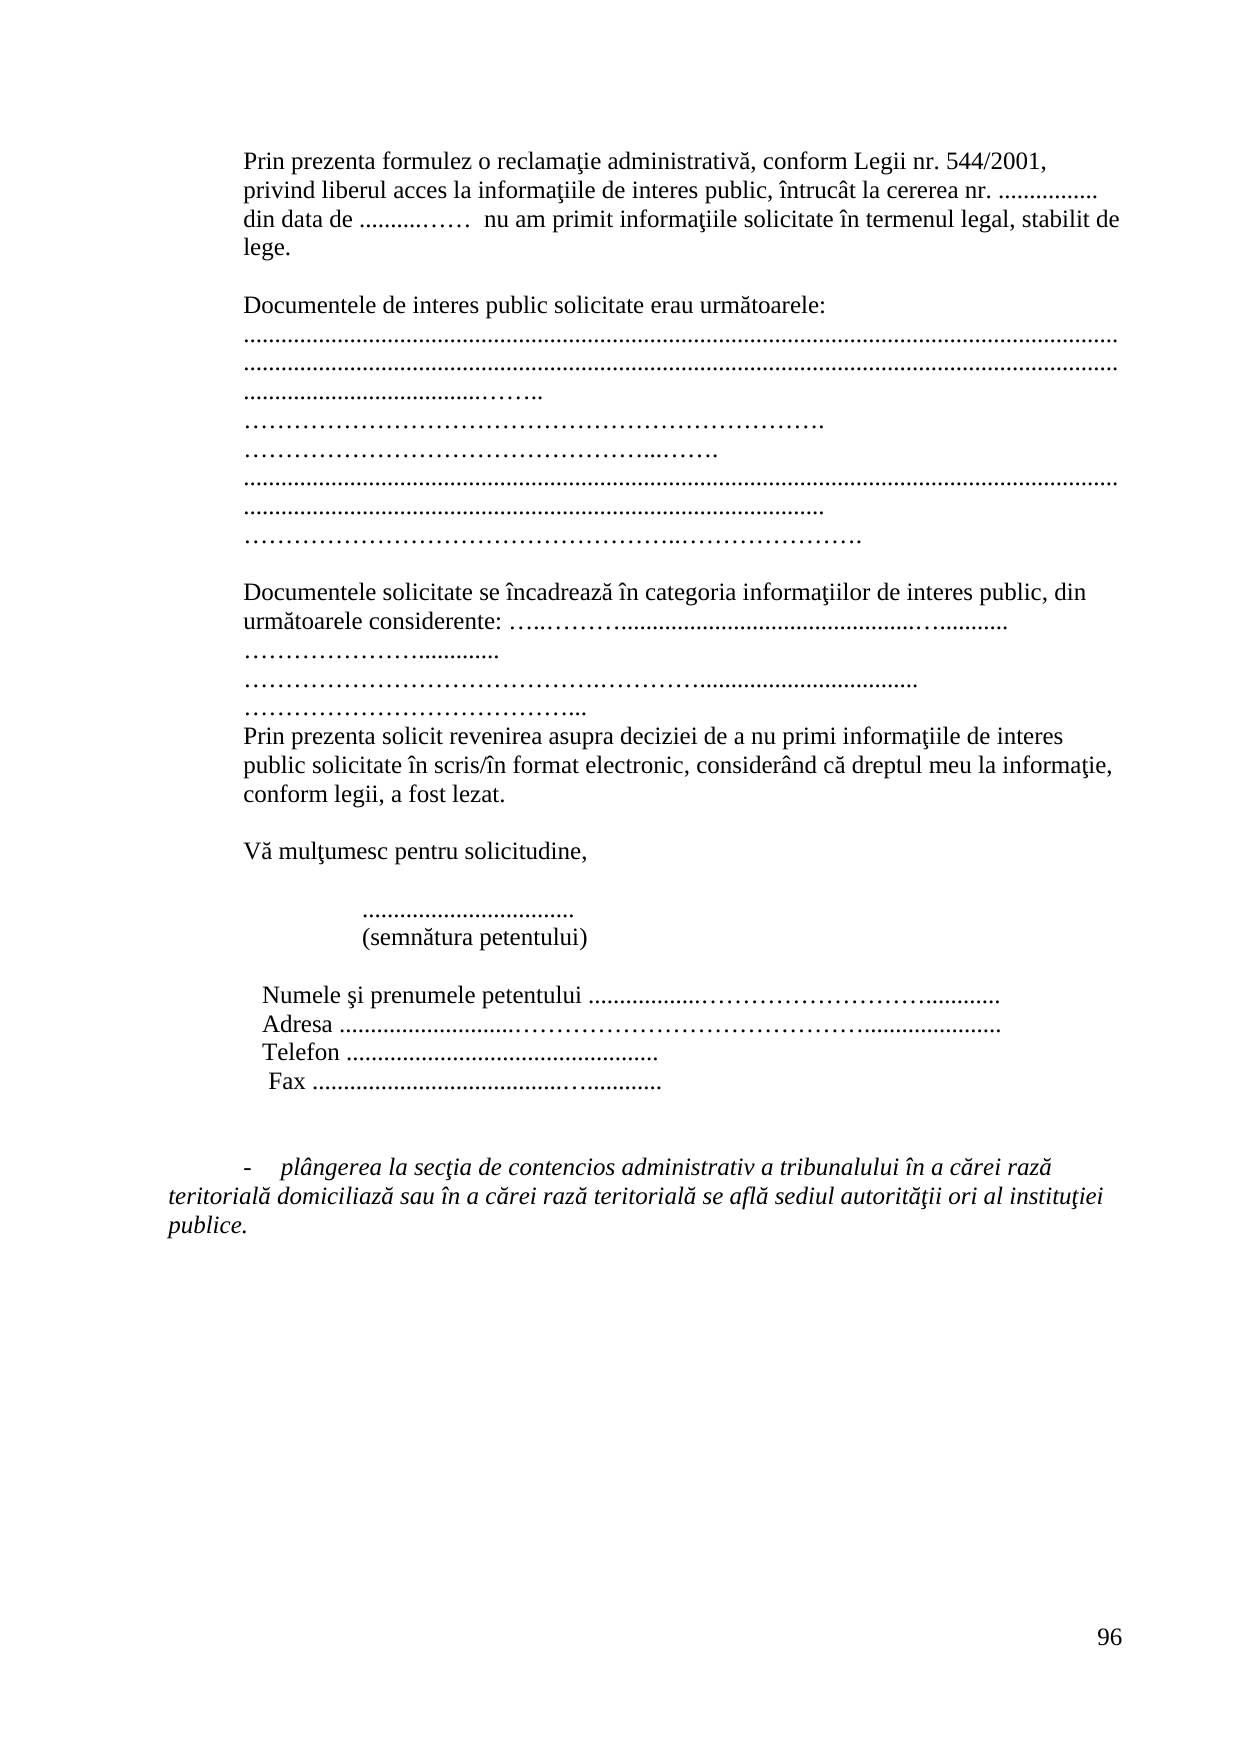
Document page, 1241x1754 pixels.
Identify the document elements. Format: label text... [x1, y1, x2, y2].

text Documentele de interes public solicitate erau următoarele: [243, 290, 1122, 319]
text …………………………………….…………...................................…………………………………... [243, 664, 1122, 721]
text Adresa ............................……………………………………...................... [243, 1009, 1122, 1037]
text Documentele solicitate se încadrează în categoria informaţiilor de interes public, din următoarele considerente: …..………...............................................…...........…………………............. [243, 577, 1122, 664]
list plângerea la secţia de contencios administrativ a tribunalului în a cărei rază teritorială domiciliază sau în a cărei rază teritorială se află sediul autorităţii ori al instituţiei publice. [168, 1152, 1122, 1239]
text Fax ........................................…............ [243, 1066, 1122, 1095]
text Prin prezenta formulez o reclamaţie administrativă, conform Legii nr. 544/2001, privind liberul acces la informaţiile de interes public, întrucât la cererea nr. ................ din data de ..........…… nu am primit informaţiile solicitate în termenul legal, stabilit de lege. [243, 146, 1122, 261]
text Vă mulţumesc pentru solicitudine, [243, 836, 1122, 865]
text Prin prezenta solicit revenirea asupra deciziei de a nu primi informaţiile de interes public solicitate în scris/în format electronic, considerând că dreptul meu la informaţie, conform legii, a fost lezat. [243, 721, 1122, 807]
text Numele şi prenumele petentului ..................………………………............ [243, 980, 1122, 1009]
text Telefon .................................................. [243, 1037, 1122, 1066]
text .................................. [243, 894, 1122, 922]
text ..............................................................................................................................................................................................................................................................................................................................……..…………………………………………………………….…………………………………………...……. [243, 319, 1122, 462]
text (semnătura petentului) [243, 922, 1122, 951]
text .........................................................................................................................................................................................................................................……………………………………………..…………………. [243, 462, 1122, 549]
